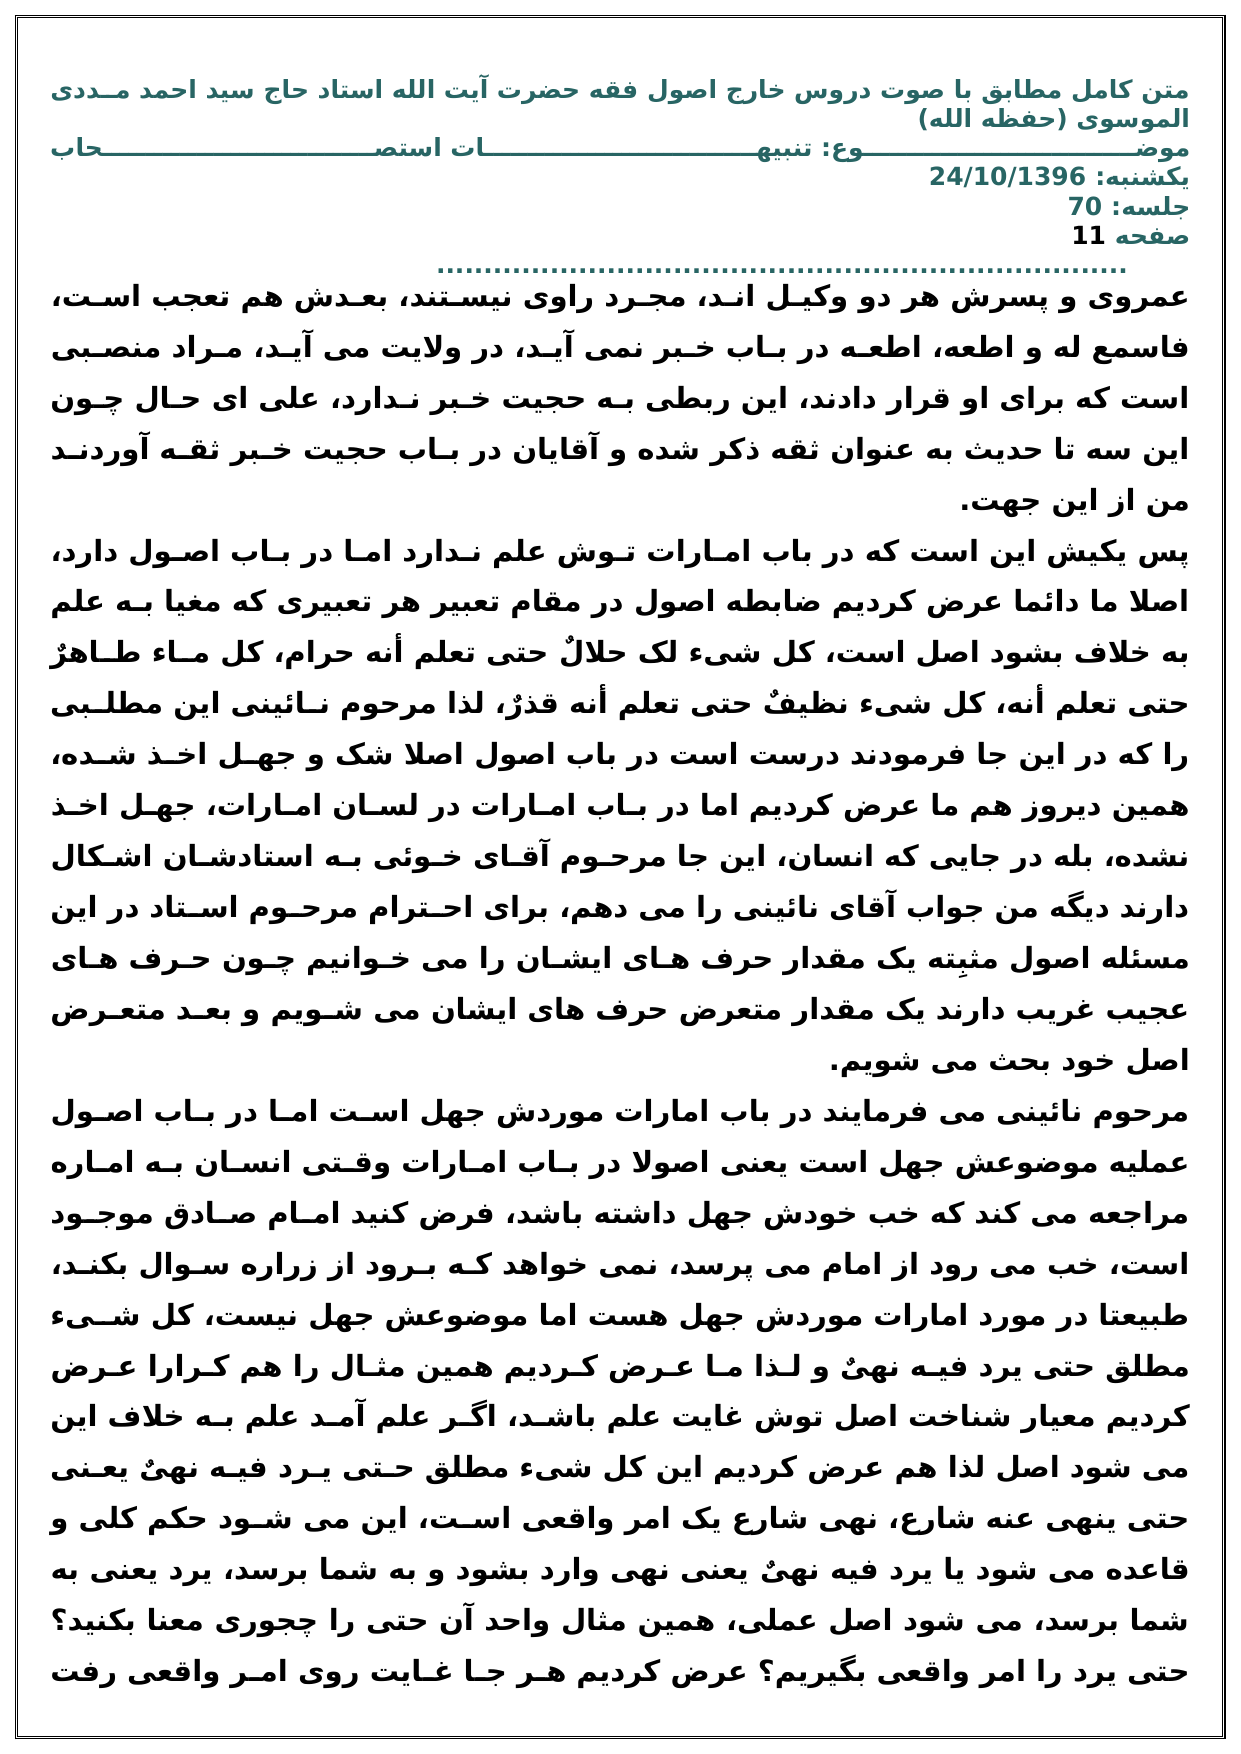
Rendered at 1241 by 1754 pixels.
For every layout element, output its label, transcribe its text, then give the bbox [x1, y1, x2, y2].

text پس یکیش این است که در باب امارات توش علم ندارد اما در باب اصول دارد، اصلا ما دائما عرض کردیم ضابطه اصول در مقام تعبیر هر تعبیری که مغیا به علم به خلاف بشود اصل است، کل شیء لک حلالٌ حتی تعلم أنه حرام، کل ماء طاهرٌ حتی تعلم أنه، کل شیء نظیفٌ حتی تعلم أنه قذرٌ، لذا مرحوم نائینی این مطلبی را که در این جا فرمودند درست است در باب اصول اصلا شک و جهل اخذ شده، همین دیروز هم ما عرض کردیم اما در باب امارات در لسان امارات، جهل اخذ نشده، بله در جایی که انسان، این جا مرحوم آقای خوئی به استادشان اشکال دارند دیگه من جواب آقای نائینی را می دهم، برای احترام مرحوم استاد در این مسئله اصول مثبِته یک مقدار حرف های ایشان را می خوانیم چون حرف های عجیب غریب دارند یک مقدار متعرض حرف های ایشان می شویم و بعد متعرض اصل خود بحث می شویم. [50, 534, 1190, 1077]
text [50, 279, 1190, 517]
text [50, 1094, 1190, 1688]
